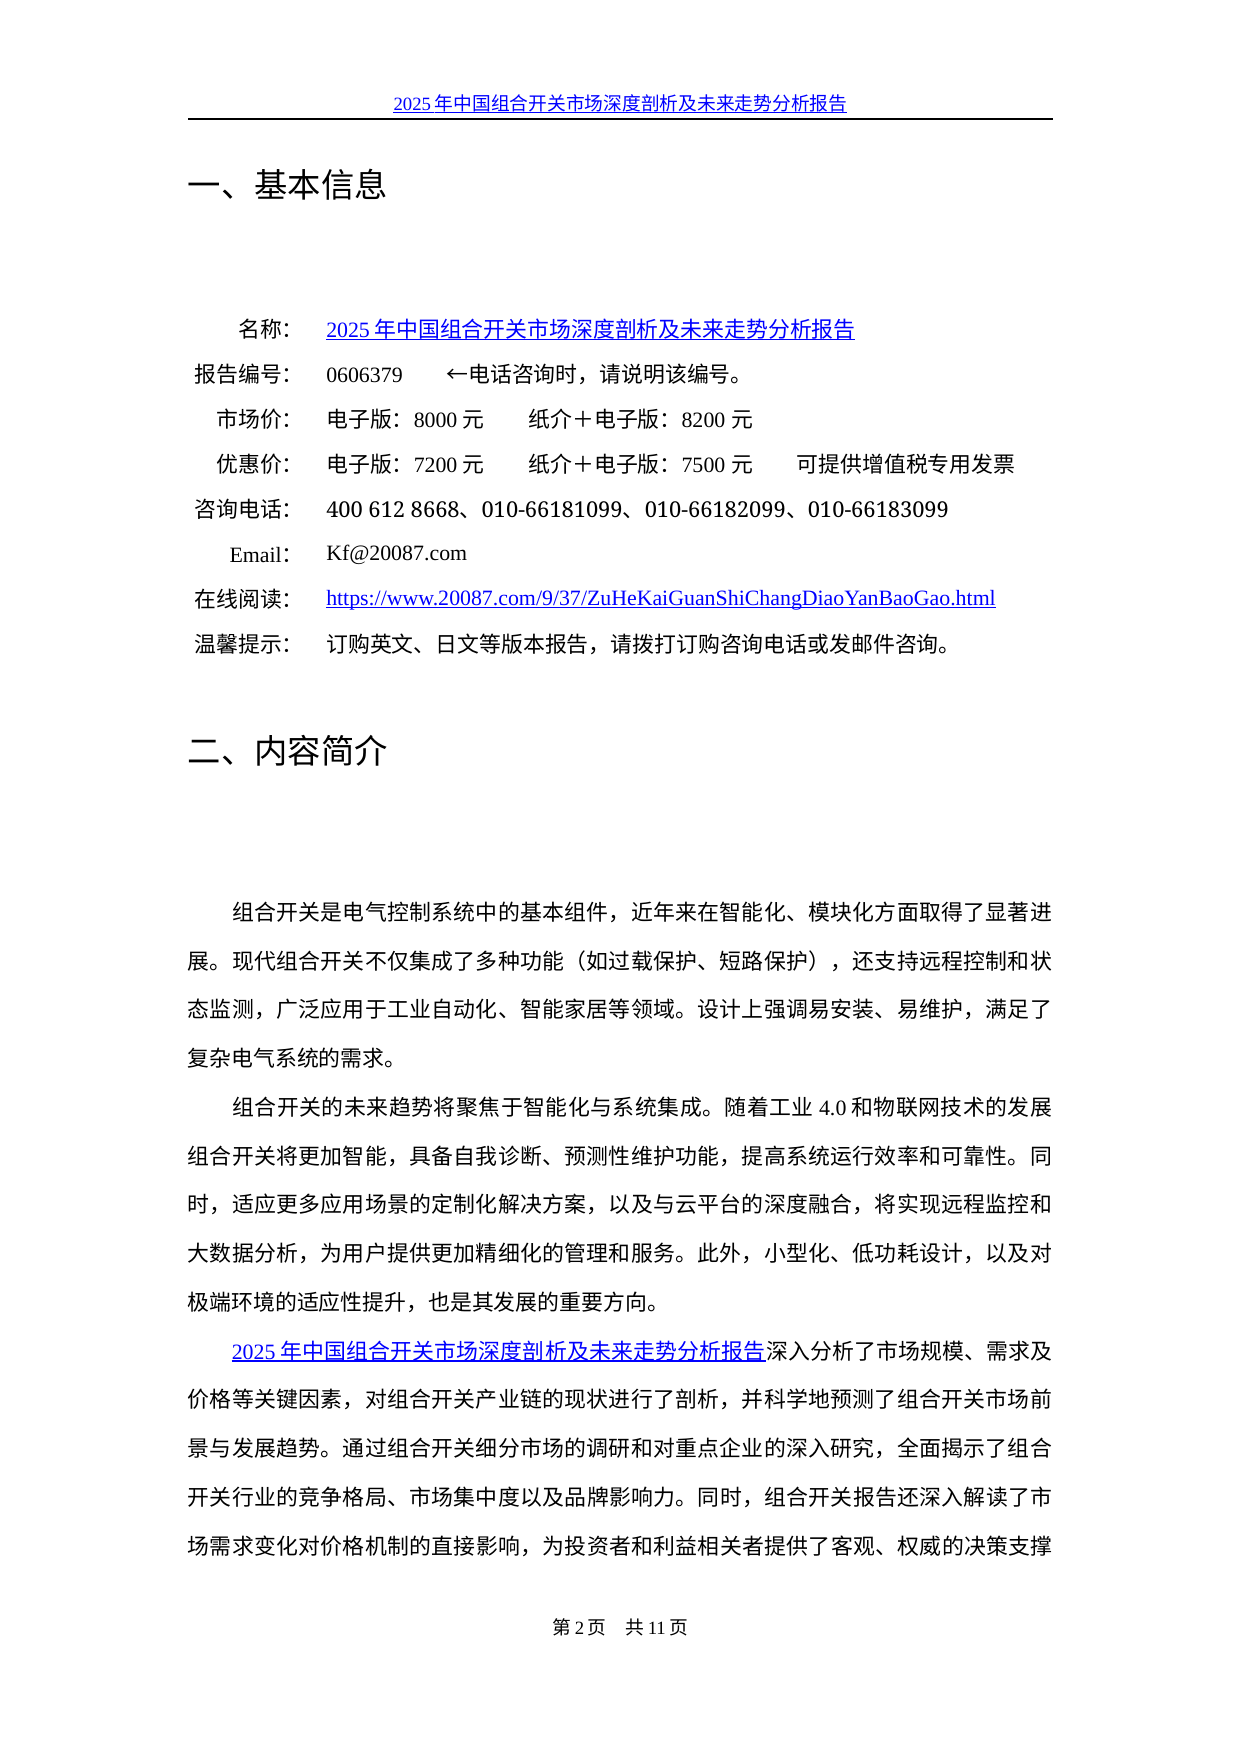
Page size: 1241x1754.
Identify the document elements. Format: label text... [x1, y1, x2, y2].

table_cell 订购英文、日文等版本报告，请拨打订购咨询电话或发邮件咨询。 [315, 627, 1073, 672]
table_cell 市场价： [167, 402, 315, 447]
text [187, 894, 1053, 1561]
table_cell 温馨提示： [167, 627, 315, 672]
table_cell 0606379 ←电话咨询时，请说明该编号。 [315, 357, 1073, 402]
table_cell 报告编号： [167, 357, 315, 402]
title 一、基本信息 [187, 150, 1053, 215]
title 二、内容简介 [187, 717, 1053, 782]
table_cell 在线阅读： [167, 582, 315, 627]
table_cell [315, 582, 1073, 627]
table_cell 咨询电话： [167, 492, 315, 537]
table_cell 400 612 8668、010-66181099、010-66182099、010-66183099 [315, 492, 1073, 537]
table_cell 优惠价： [167, 447, 315, 492]
table_header 2025年中国组合开关市场深度剖析及未来走势分析报告 [315, 312, 1073, 357]
table_cell 电子版：7200 元 纸介＋电子版：7500 元 可提供增值税专用发票 [315, 447, 1073, 492]
table_cell Kf@20087.com [315, 537, 1073, 582]
table_header 名称： [167, 312, 315, 357]
table_cell 电子版：8000 元 纸介＋电子版：8200 元 [315, 402, 1073, 447]
table_cell Email： [167, 537, 315, 582]
